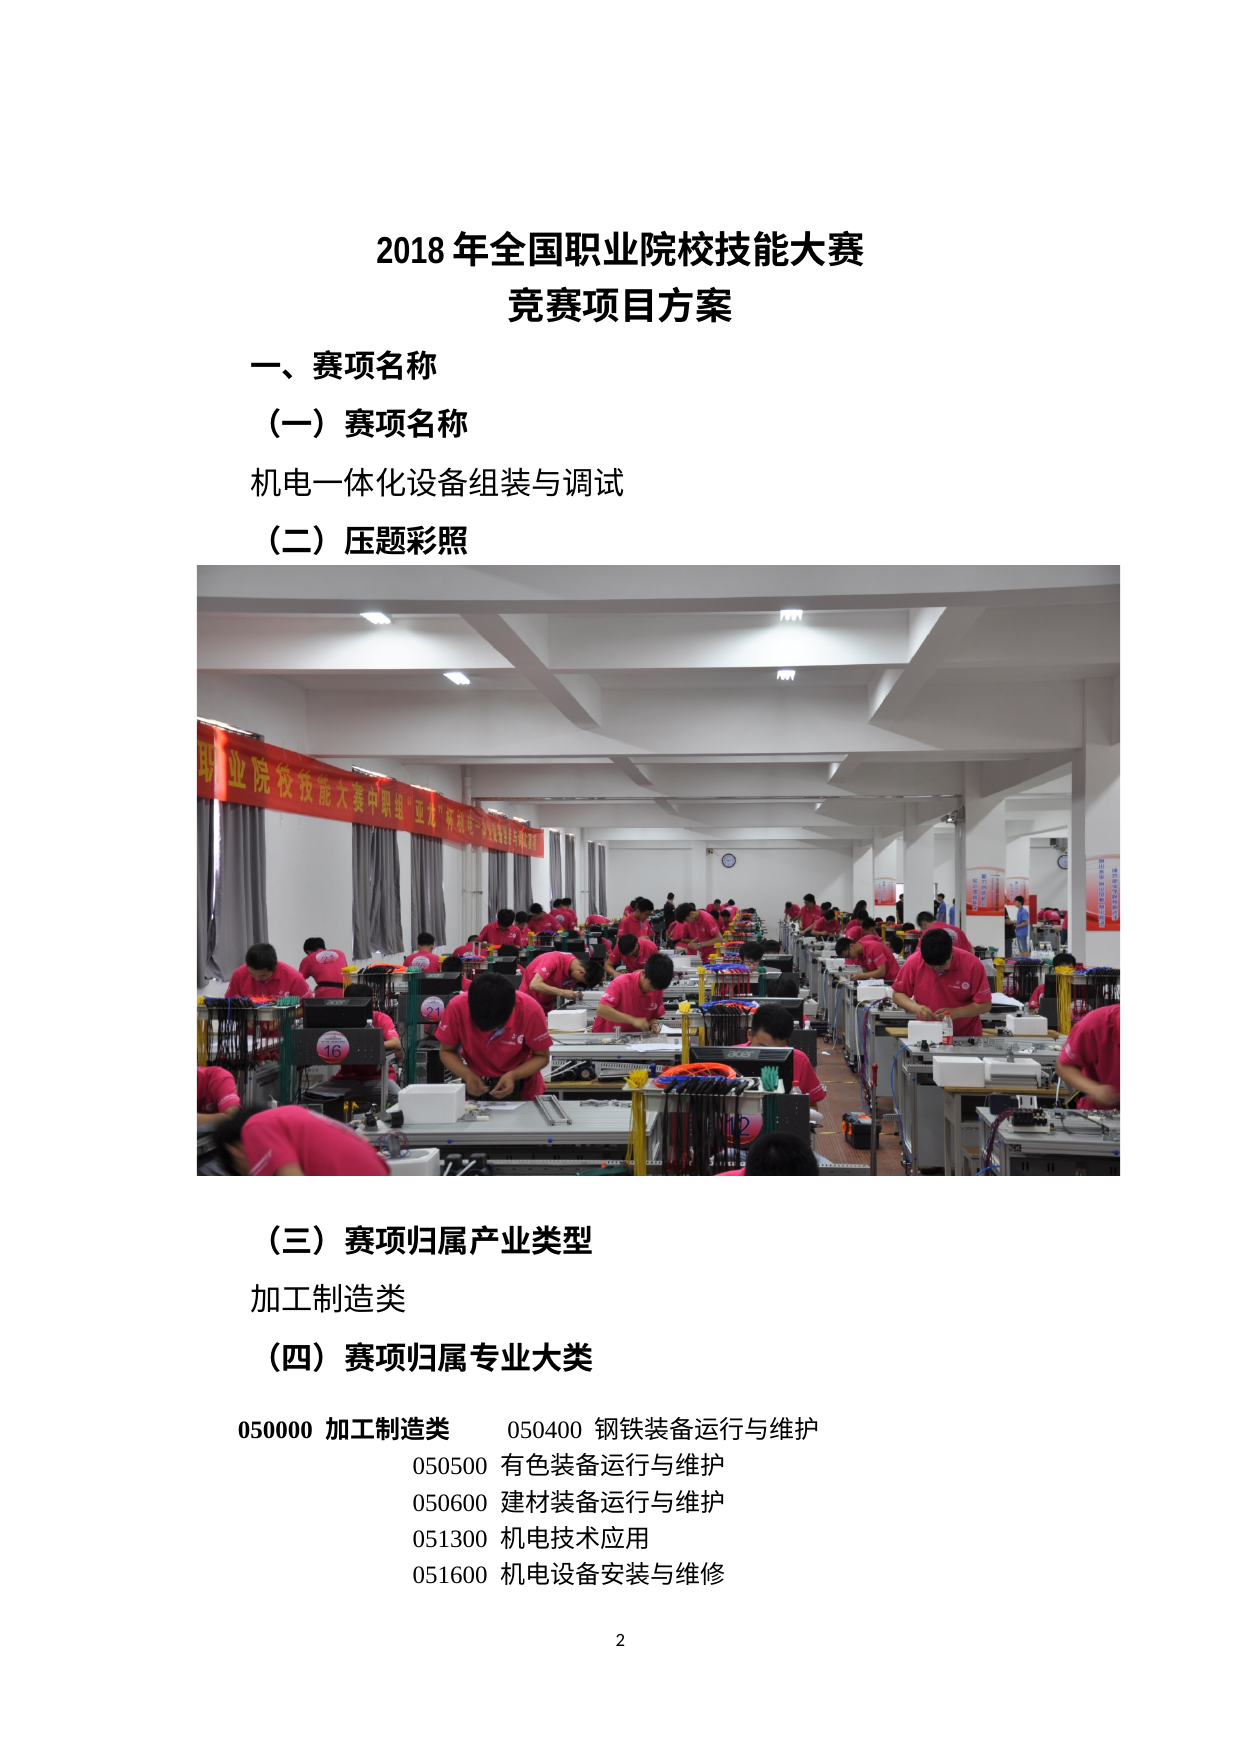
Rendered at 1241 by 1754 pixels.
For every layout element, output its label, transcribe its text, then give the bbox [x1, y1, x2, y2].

text 050500 有色装备运行与维护 [187, 1446, 1053, 1482]
text （二）压题彩照 [187, 506, 1053, 564]
text 加工制造类 [187, 1264, 1053, 1322]
text 2018年全国职业院校技能大赛 [187, 218, 1053, 274]
text 051600 机电设备安装与维修 [187, 1554, 1053, 1591]
text 竞赛项目方案 [187, 274, 1053, 331]
text 一、赛项名称 [187, 331, 1053, 389]
picture [196, 565, 1121, 1174]
text （四）赛项归属专业大类 [187, 1322, 1053, 1381]
text （一）赛项名称 [187, 389, 1053, 447]
text 050000 加工制造类 050400 钢铁装备运行与维护 [187, 1409, 1053, 1446]
text 050600 建材装备运行与维护 [187, 1482, 1053, 1518]
text 机电一体化设备组装与调试 [187, 447, 1053, 506]
text 051300 机电技术应用 [187, 1518, 1053, 1554]
